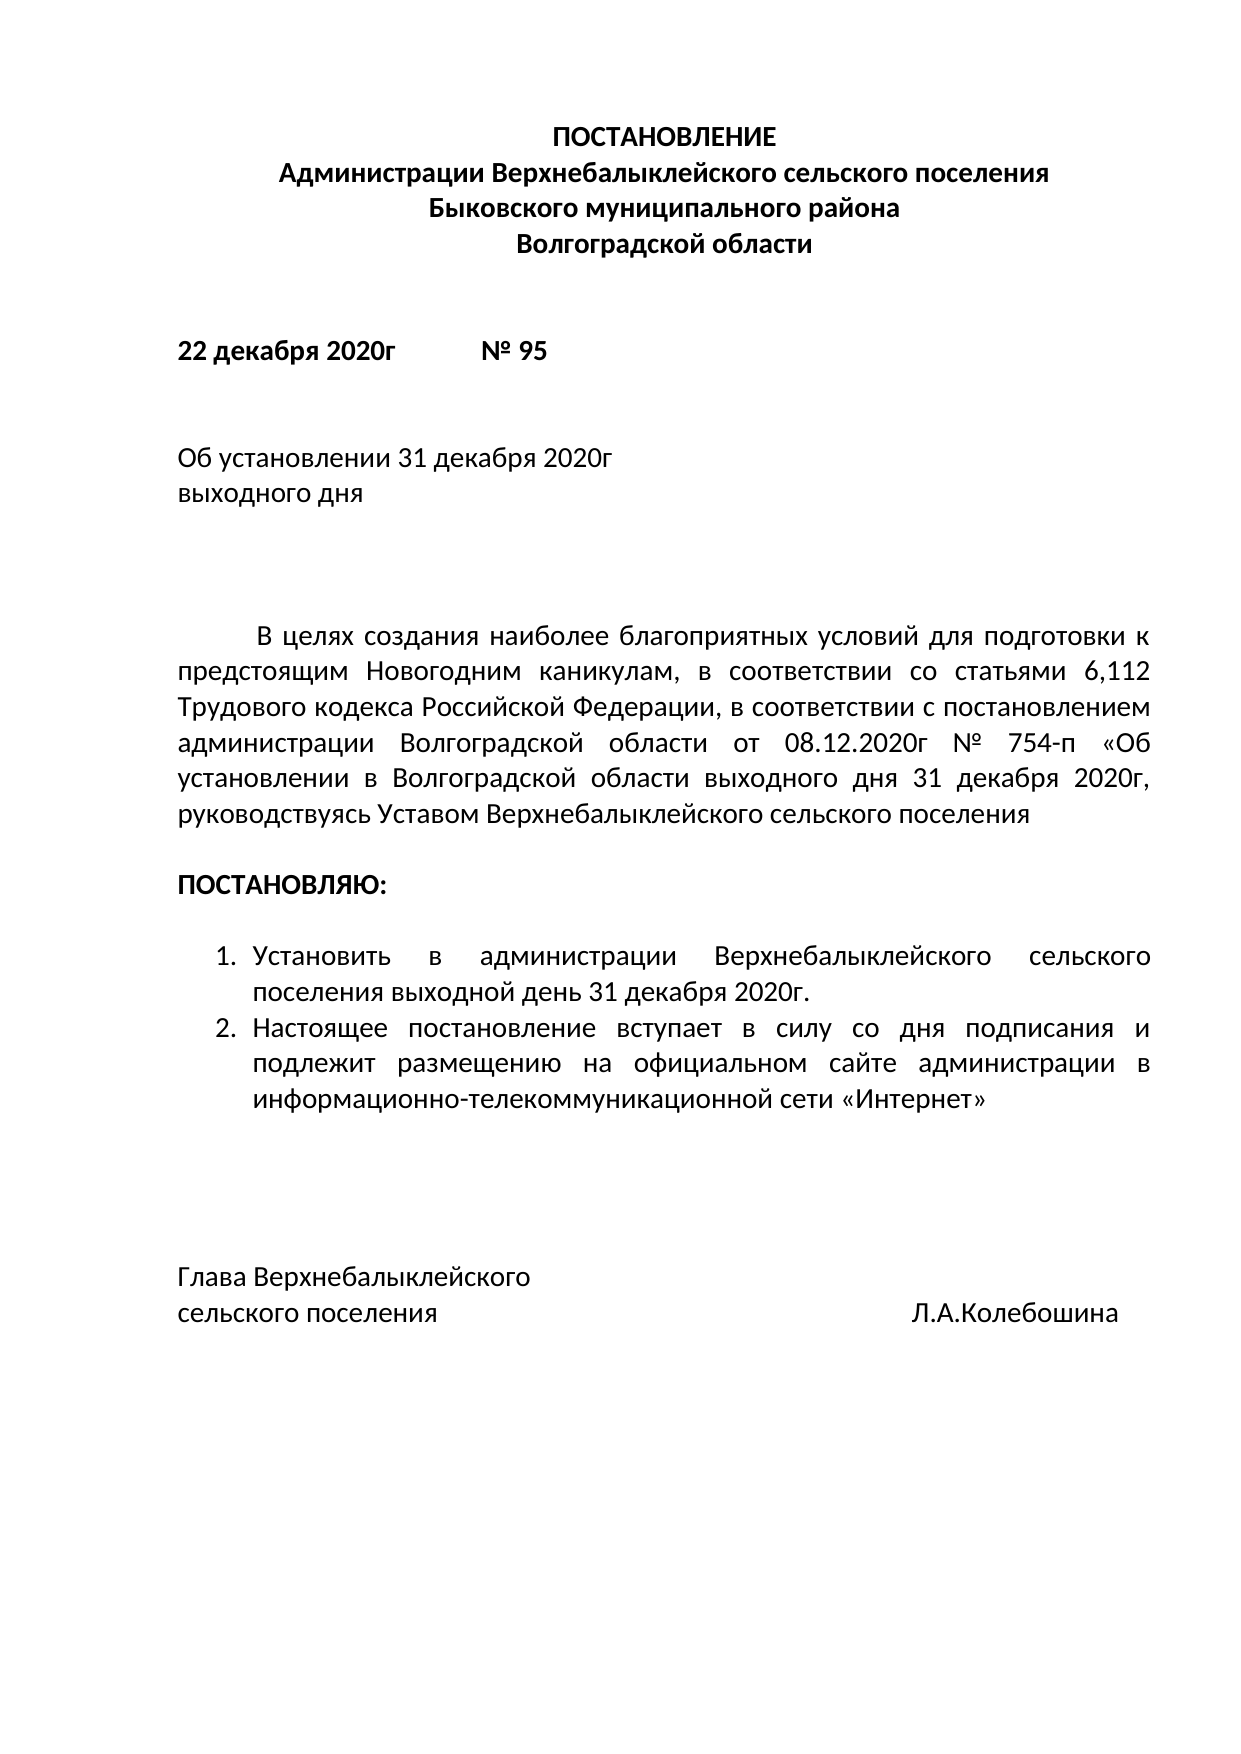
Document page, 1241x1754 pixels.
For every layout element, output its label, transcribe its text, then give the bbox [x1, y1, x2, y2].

text выходного дня [177, 474, 1152, 510]
text Быковского муниципального района [177, 189, 1152, 225]
text 22 декабря 2020г № 95 [177, 332, 1152, 367]
text Глава Верхнебалыклейского [177, 1258, 1152, 1294]
text Об установлении 31 декабря 2020г [177, 439, 1152, 474]
text В целях создания наиболее благоприятных условий для подготовки к предстоящим Новогодним каникулам, в соответствии со статьями 6,112 Трудового кодекса Российской Федерации, в соответствии с постановлением администрации Волгоградской области от 08.12.2020г № 754-п «Об установлении в Волгоградской области выходного дня 31 декабря 2020г, руководствуясь Уставом Верхнебалыклейского сельского поселения [177, 617, 1152, 831]
list Установить в администрации Верхнебалыклейского сельского поселения выходной день 31 декабря 2020г. [215, 937, 1152, 1009]
text Волгоградской области [177, 225, 1152, 261]
text ПОСТАНОВЛЕНИЕ [177, 118, 1152, 154]
text ПОСТАНОВЛЯЮ: [177, 866, 1152, 902]
text сельского поселения Л.А.Колебошина [177, 1294, 1152, 1329]
text Администрации Верхнебалыклейского сельского поселения [177, 154, 1152, 189]
list Настоящее постановление вступает в силу со дня подписания и подлежит размещению на официальном сайте администрации в информационно-телекоммуникационной сети «Интернет» [215, 1009, 1152, 1116]
